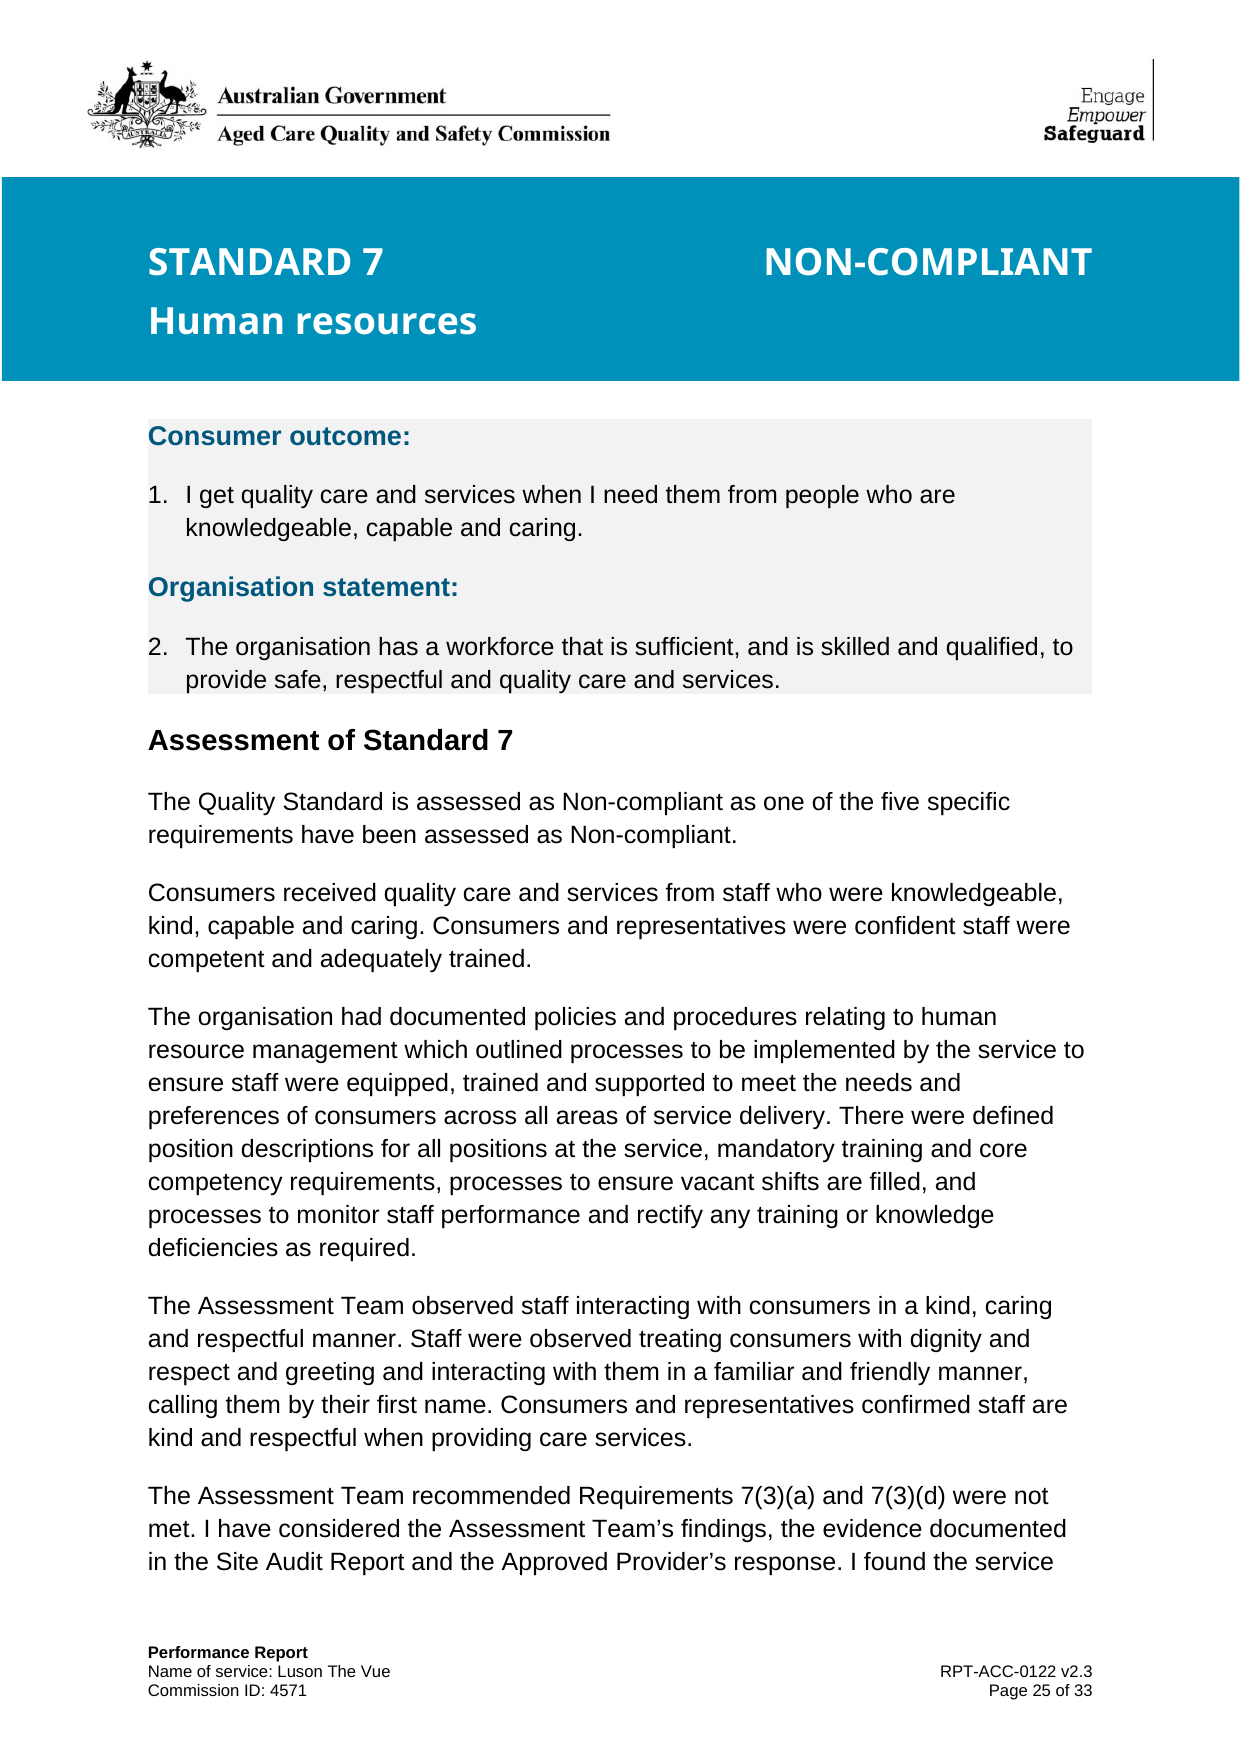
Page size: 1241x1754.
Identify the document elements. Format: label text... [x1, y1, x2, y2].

subtitle Assessment of Standard 7 [148, 723, 1092, 757]
subtitle STANDARD 7 NON-COMPLIANT Human resources [148, 236, 1092, 345]
subtitle Organisation statement: [148, 571, 1092, 603]
subtitle Consumer outcome: [148, 419, 1092, 451]
text The Assessment Team observed staff interacting with consumers in a kind, caring and respectful manner. Staff were observed treating consumers with dignity and respect and greeting and interacting with them in a familiar and friendly manner, calling them by their first name. Consumers and representatives confirmed staff are kind and respectful when providing care services. [148, 1291, 1092, 1452]
list The organisation has a workforce that is sufficient, and is skilled and qualified, to provide safe, respectful and quality care and services. [148, 632, 1092, 694]
picture [1, 0, 1241, 169]
text The Quality Standard is assessed as Non-compliant as one of the five specific requirements have been assessed as Non-compliant. [148, 787, 1092, 849]
text The organisation had documented policies and procedures relating to human resource management which outlined processes to be implemented by the service to ensure staff were equipped, trained and supported to meet the needs and preferences of consumers across all areas of service delivery. There were defined position descriptions for all positions at the service, mandatory training and core competency requirements, processes to ensure vacant shifts are filled, and processes to monitor staff performance and rectify any training or knowledge deficiencies as required. [148, 1002, 1092, 1262]
text Consumers received quality care and services from staff who were knowledgeable, kind, capable and caring. Consumers and representatives were confident staff were competent and adequately trained. [148, 878, 1092, 973]
list I get quality care and services when I need them from people who are knowledgeable, capable and caring. [148, 480, 1092, 542]
